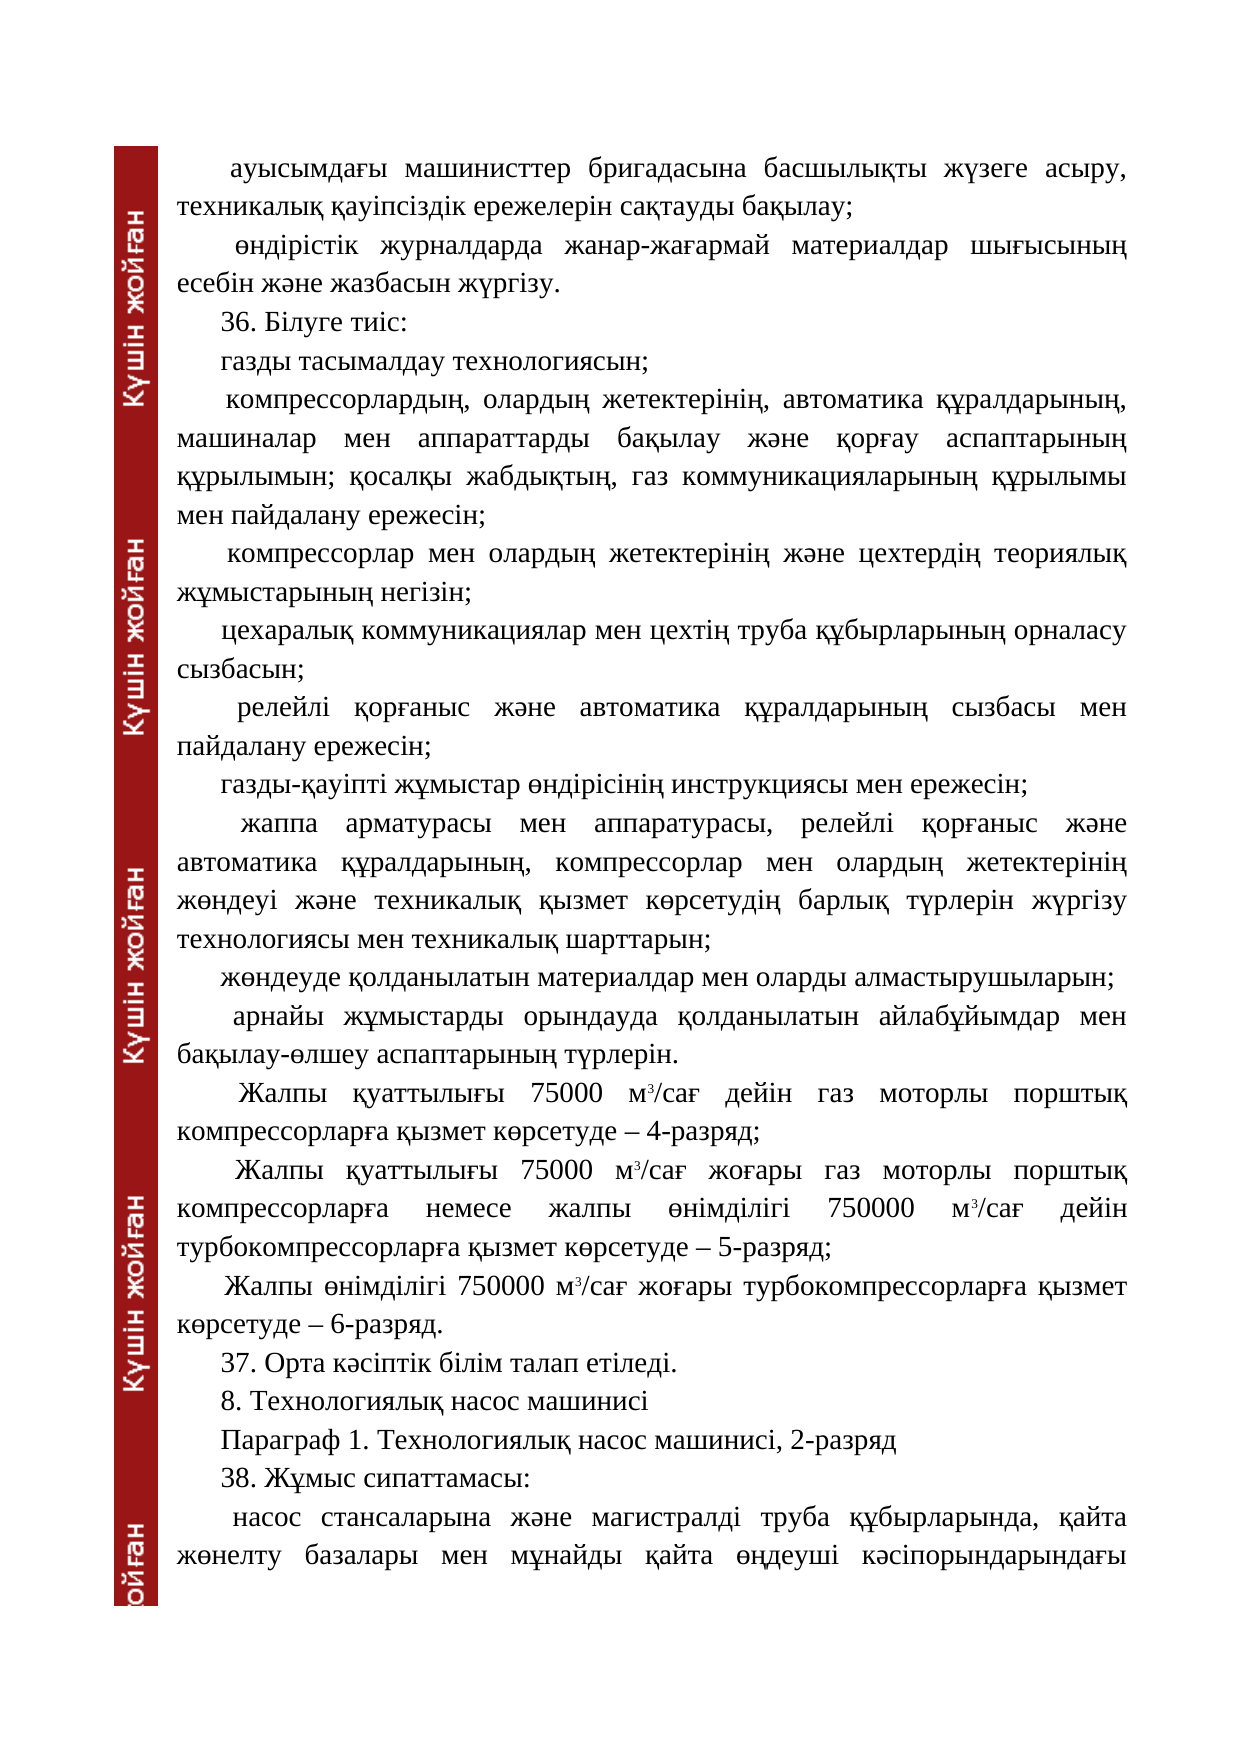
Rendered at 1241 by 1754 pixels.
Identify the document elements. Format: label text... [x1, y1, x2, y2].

text 37. Орта кәсіптік білім талап етіледі. [112, 1345, 1128, 1378]
text арнайы жұмыстарды орындауда қолданылатын айлабұйымдар мен бақылау-өлшеу аспаптарының түрлерін. [112, 998, 1128, 1070]
text цехаралық коммуникациялар мен цехтің труба құбырларының орналасу сызбасын; [112, 612, 1128, 684]
picture [114, 1263, 158, 1268]
text 38. Жұмыс сипаттамасы: [112, 1460, 1128, 1494]
text ауысымдағы машинисттер бригадасына басшылықты жүзеге асыру, техникалық қауіпсіздік ережелерін сақтауды бақылау; [112, 150, 1128, 222]
text 36. Білуге тиіс: [112, 304, 1128, 338]
text газды тасымалдау технологиясын; [112, 343, 1128, 376]
picture [114, 1494, 158, 1499]
picture [114, 1070, 158, 1075]
picture [114, 376, 158, 381]
picture [114, 1571, 158, 1606]
picture [114, 1417, 158, 1422]
text өндірістік журналдарда жанар-жағармай материалдар шығысының есебін және жазбасын жүргізу. [112, 227, 1128, 299]
picture [114, 684, 158, 689]
picture [114, 800, 158, 805]
picture [114, 338, 158, 343]
picture [114, 993, 158, 998]
text жөндеуде қолданылатын материалдар мен оларды алмастырушыларын; [112, 959, 1128, 993]
text Жалпы өнімділігі 750000 м3/сағ жоғары турбокомпрессорларға қызмет көрсетуде – 6-разряд. [112, 1268, 1128, 1340]
text газды-қауіпті жұмыстар өндірісінің инструкциясы мен ережесін; [112, 767, 1128, 800]
text Жалпы қуаттылығы 75000 м3/сағ жоғары газ моторлы порштық компрессорларға немесе жалпы өнімділігі 750000 м3/сағ дейін турбокомпрессорларға қызмет көрсетуде – 5-разряд; [112, 1152, 1128, 1263]
picture [114, 530, 158, 535]
text компрессорлардың, олардың жетектерінің, автоматика құралдарының, машиналар мен аппараттарды бақылау және қорғау аспаптарының құрылымын; қосалқы жабдықтың, газ коммуникацияларының құрылымы мен пайдалану ережесін; [112, 381, 1128, 530]
picture [114, 299, 158, 304]
picture [114, 1378, 158, 1383]
picture [114, 1340, 158, 1345]
text жаппа арматурасы мен аппаратурасы, релейлі қорғаныс және автоматика құралдарының, компрессорлар мен олардың жетектерінің жөндеуі және техникалық қызмет көрсетудің барлық түрлерін жүргізу технологиясы мен техникалық шарттарын; [112, 805, 1128, 954]
picture [114, 1455, 158, 1460]
picture [114, 1147, 158, 1152]
text Параграф 1. Технологиялық насос машинисі, 2-разряд [112, 1422, 1128, 1455]
picture [114, 146, 158, 150]
text Жалпы қуаттылығы 75000 м3/сағ дейін газ моторлы порштық компрессорларға қызмет көрсетуде – 4-разряд; [112, 1075, 1128, 1147]
picture [114, 954, 158, 959]
text релейлі қорғаныс және автоматика құралдарының сызбасы мен пайдалану ережесін; [112, 689, 1128, 762]
picture [114, 222, 158, 227]
text компрессорлар мен олардың жетектерінің және цехтердің теориялық жұмыстарының негізін; [112, 535, 1128, 607]
picture [114, 607, 158, 612]
picture [114, 762, 158, 767]
text 8. Технологиялық насос машинисі [112, 1383, 1128, 1417]
